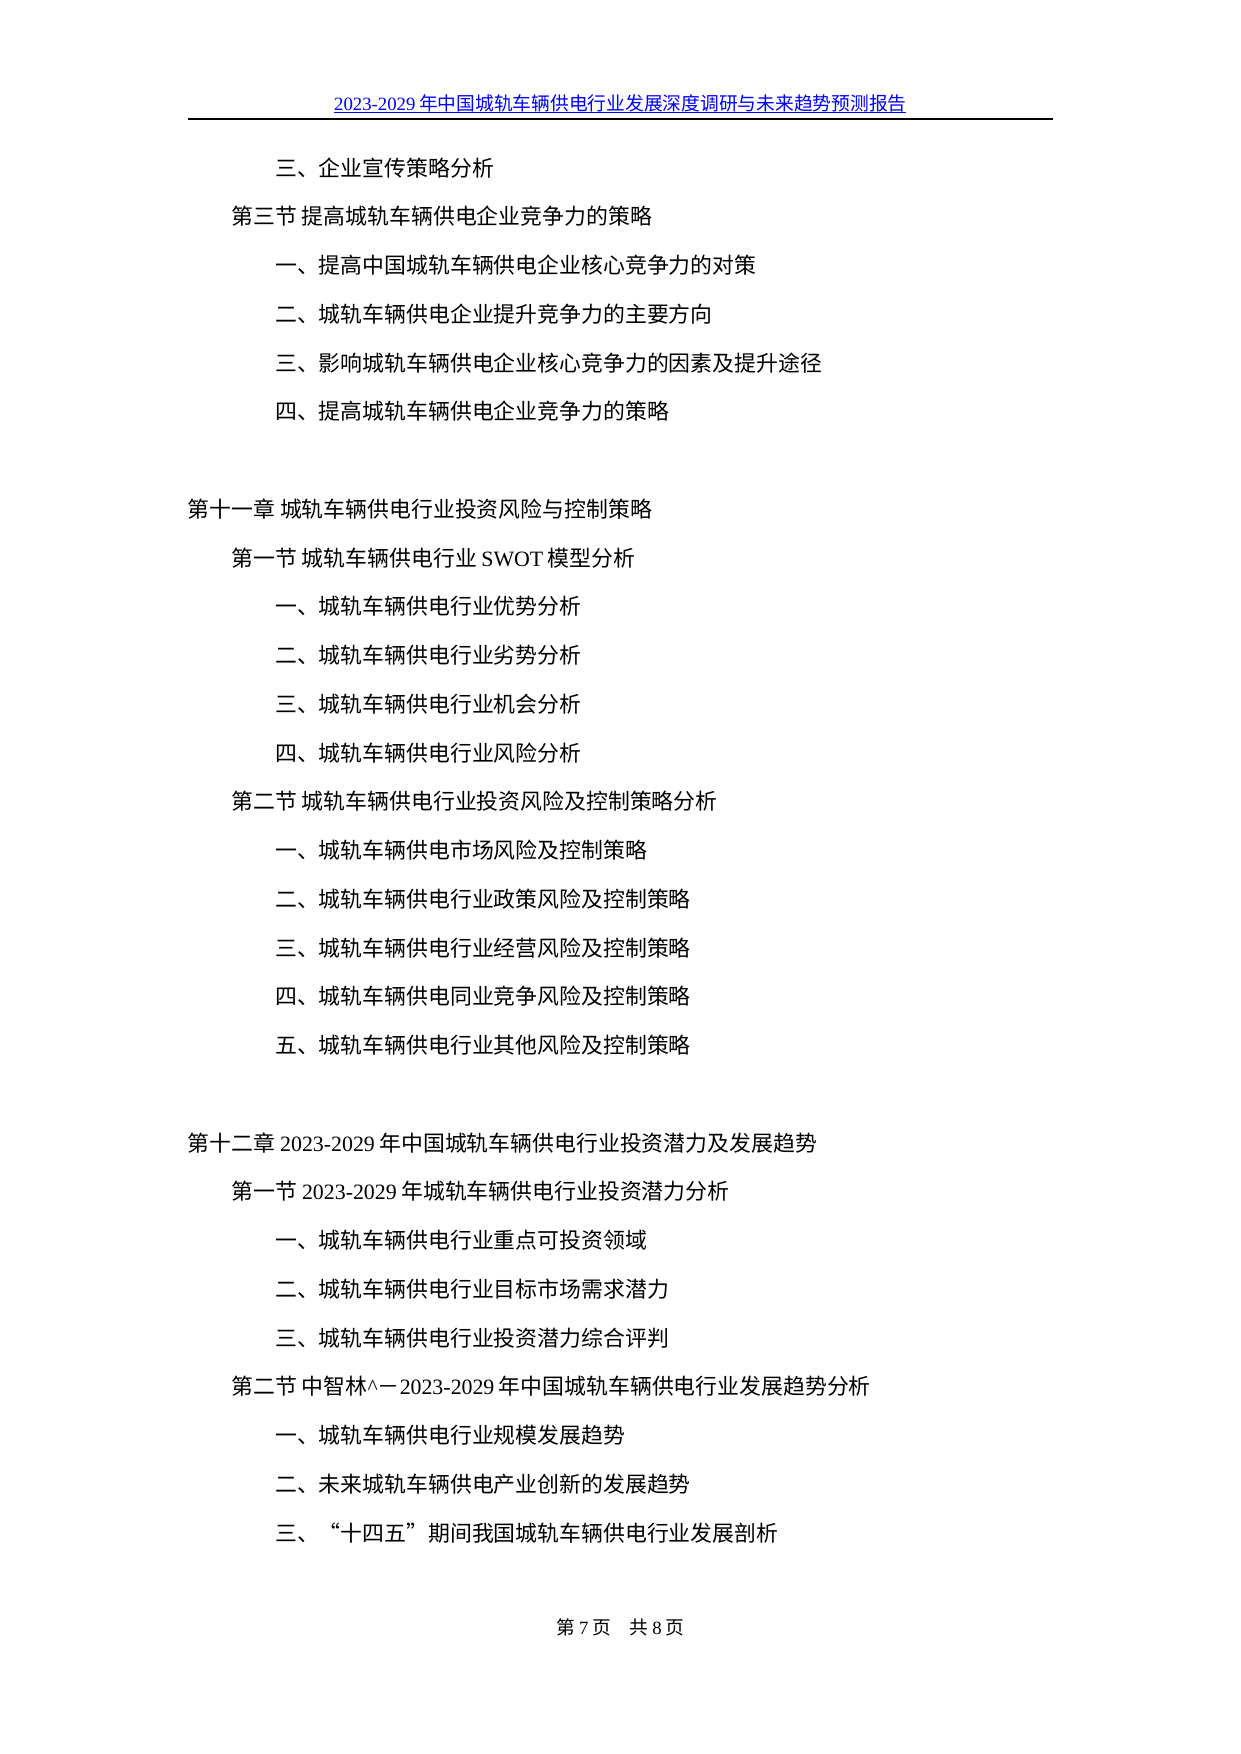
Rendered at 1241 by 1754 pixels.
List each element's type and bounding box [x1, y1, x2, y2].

text [187, 150, 1053, 1548]
